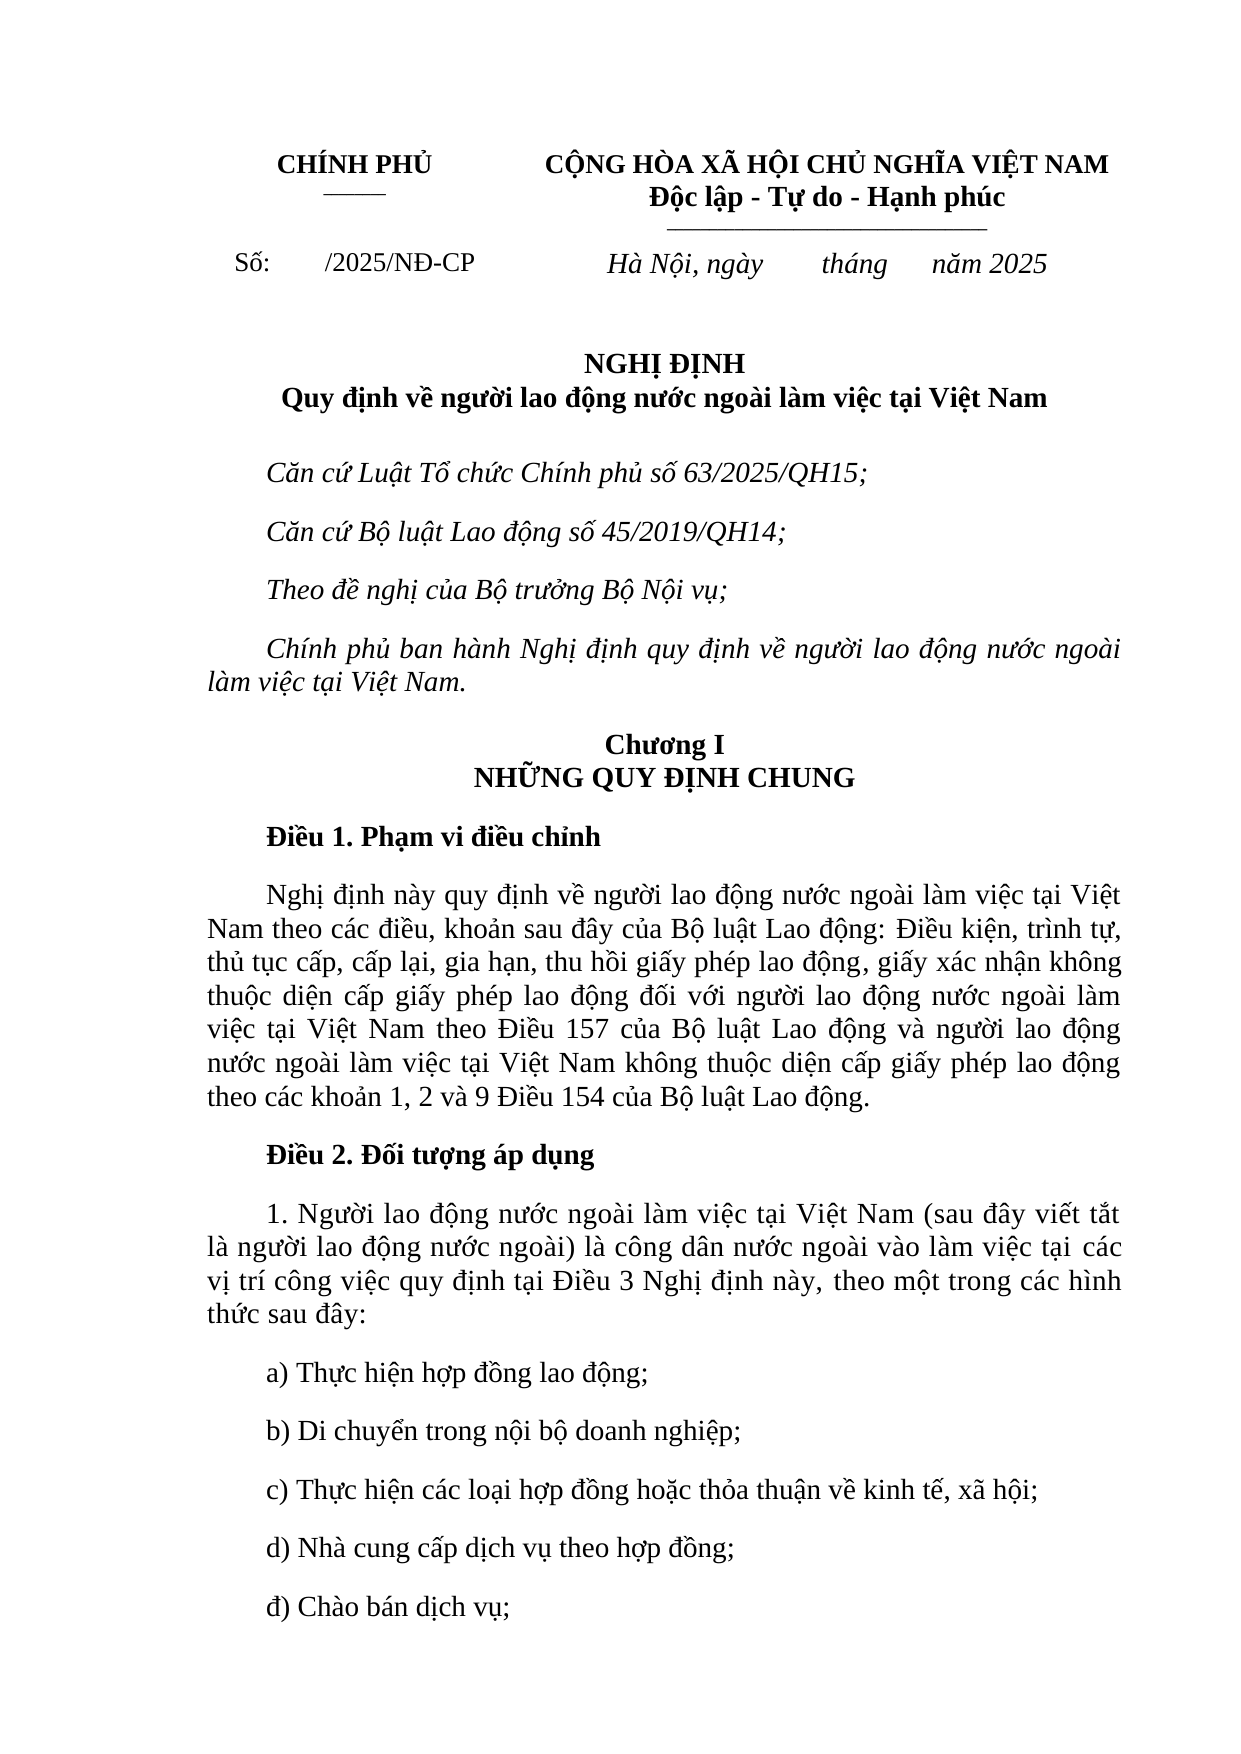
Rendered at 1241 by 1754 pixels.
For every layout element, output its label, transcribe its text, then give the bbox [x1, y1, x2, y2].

text a) Thực hiện hợp đồng lao động; [207, 1355, 1122, 1388]
text Căn cứ Bộ luật Lao động số 45/2019/QH14; [207, 514, 1122, 547]
table_header CHÍNH PHỦ ________ Số: /2025/NĐ-CP [177, 148, 532, 279]
text Chương I [207, 727, 1122, 760]
text NHỮNG QUY ĐỊNH CHUNG [207, 760, 1122, 794]
text đ) Chào bán dịch vụ; [207, 1589, 1122, 1623]
text Chính phủ ban hành Nghị định quy định về người lao động nước ngoài làm việc tại Việt Nam. [207, 631, 1122, 698]
text 1. Người lao động nước ngoài làm việc tại Việt Nam (sau đây viết tắt là người lao động nước ngoài) là công dân nước ngoài vào làm việc tại các vị trí công việc quy định tại Điều 3 Nghị định này, theo một trong các hình thức sau đây: [207, 1196, 1122, 1330]
text Điều 2. Đối tượng áp dụng [207, 1137, 1122, 1171]
text d) Nhà cung cấp dịch vụ theo hợp đồng; [207, 1531, 1122, 1564]
table_header CỘNG HÒA XÃ HỘI CHỦ NGHĨA VIỆT NAM Độc lập - Tự do - Hạnh phúc ______________________________________ Hà Nội, ngày tháng năm 2025 [532, 148, 1122, 279]
text NGHỊ ĐỊNH [207, 347, 1122, 380]
text Nghị định này quy định về người lao động nước ngoài làm việc tại Việt Nam theo các điều, khoản sau đây của Bộ luật Lao động: Điều kiện, trình tự, thủ tục cấp, cấp lại, gia hạn, thu hồi giấy phép lao động, giấy xác nhận không thuộc diện cấp giấy phép lao động đối với người lao động nước ngoài làm việc tại Việt Nam theo Điều 157 của Bộ luật Lao động và người lao động nước ngoài làm việc tại Việt Nam không thuộc diện cấp giấy phép lao động theo các khoản 1, 2 và 9 Điều 154 của Bộ luật Lao động. [207, 877, 1122, 1112]
text b) Di chuyển trong nội bộ doanh nghiệp; [207, 1413, 1122, 1447]
text Theo đề nghị của Bộ trưởng Bộ Nội vụ; [207, 572, 1122, 606]
text Căn cứ Luật Tổ chức Chính phủ số 63/2025/QH15; [207, 455, 1122, 489]
text c) Thực hiện các loại hợp đồng hoặc thỏa thuận về kinh tế, xã hội; [207, 1472, 1122, 1506]
text Quy định về người lao động nước ngoài làm việc tại Việt Nam [207, 380, 1122, 414]
text Điều 1. Phạm vi điều chỉnh [207, 819, 1122, 852]
